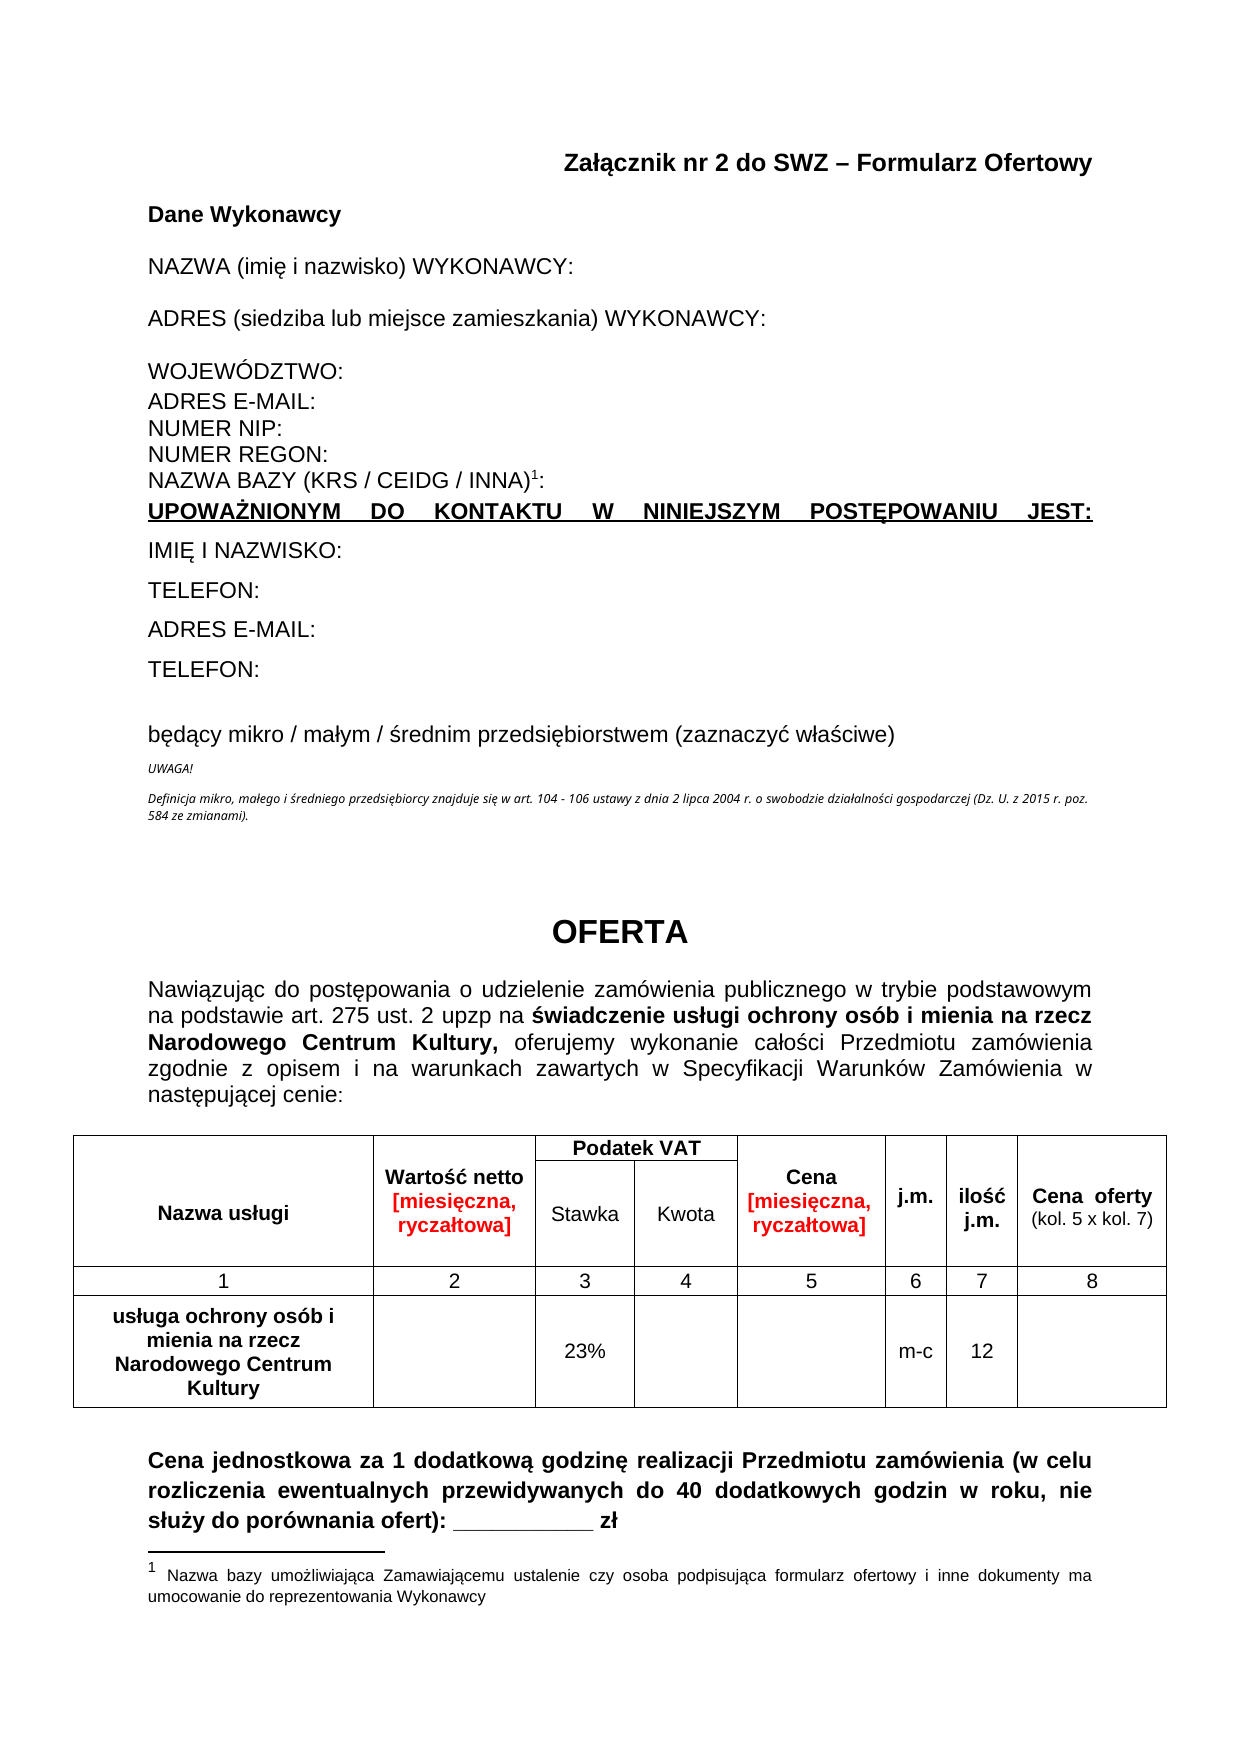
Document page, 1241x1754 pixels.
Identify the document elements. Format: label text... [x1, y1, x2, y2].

table_cell 5 [738, 1267, 885, 1295]
text Cena jednostkowa za 1 dodatkową godzinę realizacji Przedmiotu zamówienia (w celu rozliczenia ewentualnych przewidywanych do 40 dodatkowych godzin w roku, nie służy do porównania ofert): ___________ zł [148, 1447, 1093, 1534]
table_header Nazwa usługi [74, 1136, 373, 1266]
text ADRES (siedziba lub miejsce zamieszkania) WYKONAWCY: [148, 305, 1093, 332]
table_cell [738, 1296, 885, 1407]
table_cell 3 [536, 1267, 634, 1295]
table_cell [374, 1296, 535, 1407]
table_header Cena oferty (kol. 5 x kol. 7) [1018, 1136, 1166, 1266]
table_header Cena [miesięczna, ryczałtowa] [738, 1136, 885, 1266]
text UPOWAŻNIONYM DO KONTAKTU W NINIEJSZYM POSTĘPOWANIU JEST: IMIĘ I NAZWISKO: [148, 498, 1093, 520]
table_cell 12 [947, 1296, 1017, 1407]
table_cell 6 [886, 1267, 946, 1295]
text NAZWA BAZY (KRS / CEIDG / INNA): [148, 467, 1093, 494]
text TELEFON: [148, 656, 1093, 682]
text TELEFON: [148, 577, 1093, 603]
table_cell Kwota [635, 1161, 737, 1266]
table_cell 2 [374, 1267, 535, 1295]
table_cell 8 [1018, 1267, 1166, 1295]
text ADRES E-MAIL: [148, 388, 1093, 415]
table_header Podatek VAT [536, 1136, 737, 1160]
text NUMER REGON: [148, 441, 1093, 467]
text UPOWAŻNIONYM DO KONTAKTU W NINIEJSZYM POSTĘPOWANIU JEST: IMIĘ I NAZWISKO: [148, 522, 1093, 563]
text NAZWA (imię i nazwisko) WYKONAWCY: [148, 253, 1093, 279]
table_cell m-c [886, 1296, 946, 1407]
text ADRES E-MAIL: [148, 616, 1093, 642]
list Dane Wykonawcy [148, 201, 1093, 228]
text Nawiązując do postępowania o udzielenie zamówienia publicznego w trybie podstawowym na podstawie art. 275 ust. 2 upzp na świadczenie usługi ochrony osób i mienia na rzecz Narodowego Centrum Kultury, oferujemy wykonanie całości Przedmiotu zamówienia zgodnie z opisem i na warunkach zawartych w Specyfikacji Warunków Zamówienia w następującej cenie: [148, 976, 1093, 1108]
text Załącznik nr 2 do SWZ – Formularz Ofertowy [148, 148, 1093, 176]
table_cell Stawka [536, 1161, 634, 1266]
table_cell usługa ochrony osób i mienia na rzecz Narodowego Centrum Kultury [74, 1296, 373, 1407]
table_cell 7 [947, 1267, 1017, 1295]
table_cell 4 [635, 1267, 737, 1295]
text będący mikro / małym / średnim przedsiębiorstwem (zaznaczyć właściwe) [148, 721, 1093, 748]
text UWAGA! [148, 760, 1093, 777]
text WOJEWÓDZTWO: [148, 358, 1093, 384]
table_cell [635, 1296, 737, 1407]
table_cell 1 [74, 1267, 373, 1295]
text Definicja mikro, małego i średniego przedsiębiorcy znajduje się w art. 104 - 106 ustawy z dnia 2 lipca 2004 r. o swobodzie działalności gospodarczej (Dz. U. z 2015 r. poz. 584 ze zmianami). [148, 790, 1093, 824]
list OFERTA [148, 912, 1093, 951]
text NUMER NIP: [148, 415, 1093, 441]
table_header ilość j.m. [947, 1136, 1017, 1266]
table_header j.m. [886, 1136, 946, 1266]
table_cell [1018, 1296, 1166, 1407]
table_cell 23% [536, 1296, 634, 1407]
table_header Wartość netto [miesięczna, ryczałtowa] [374, 1136, 535, 1266]
